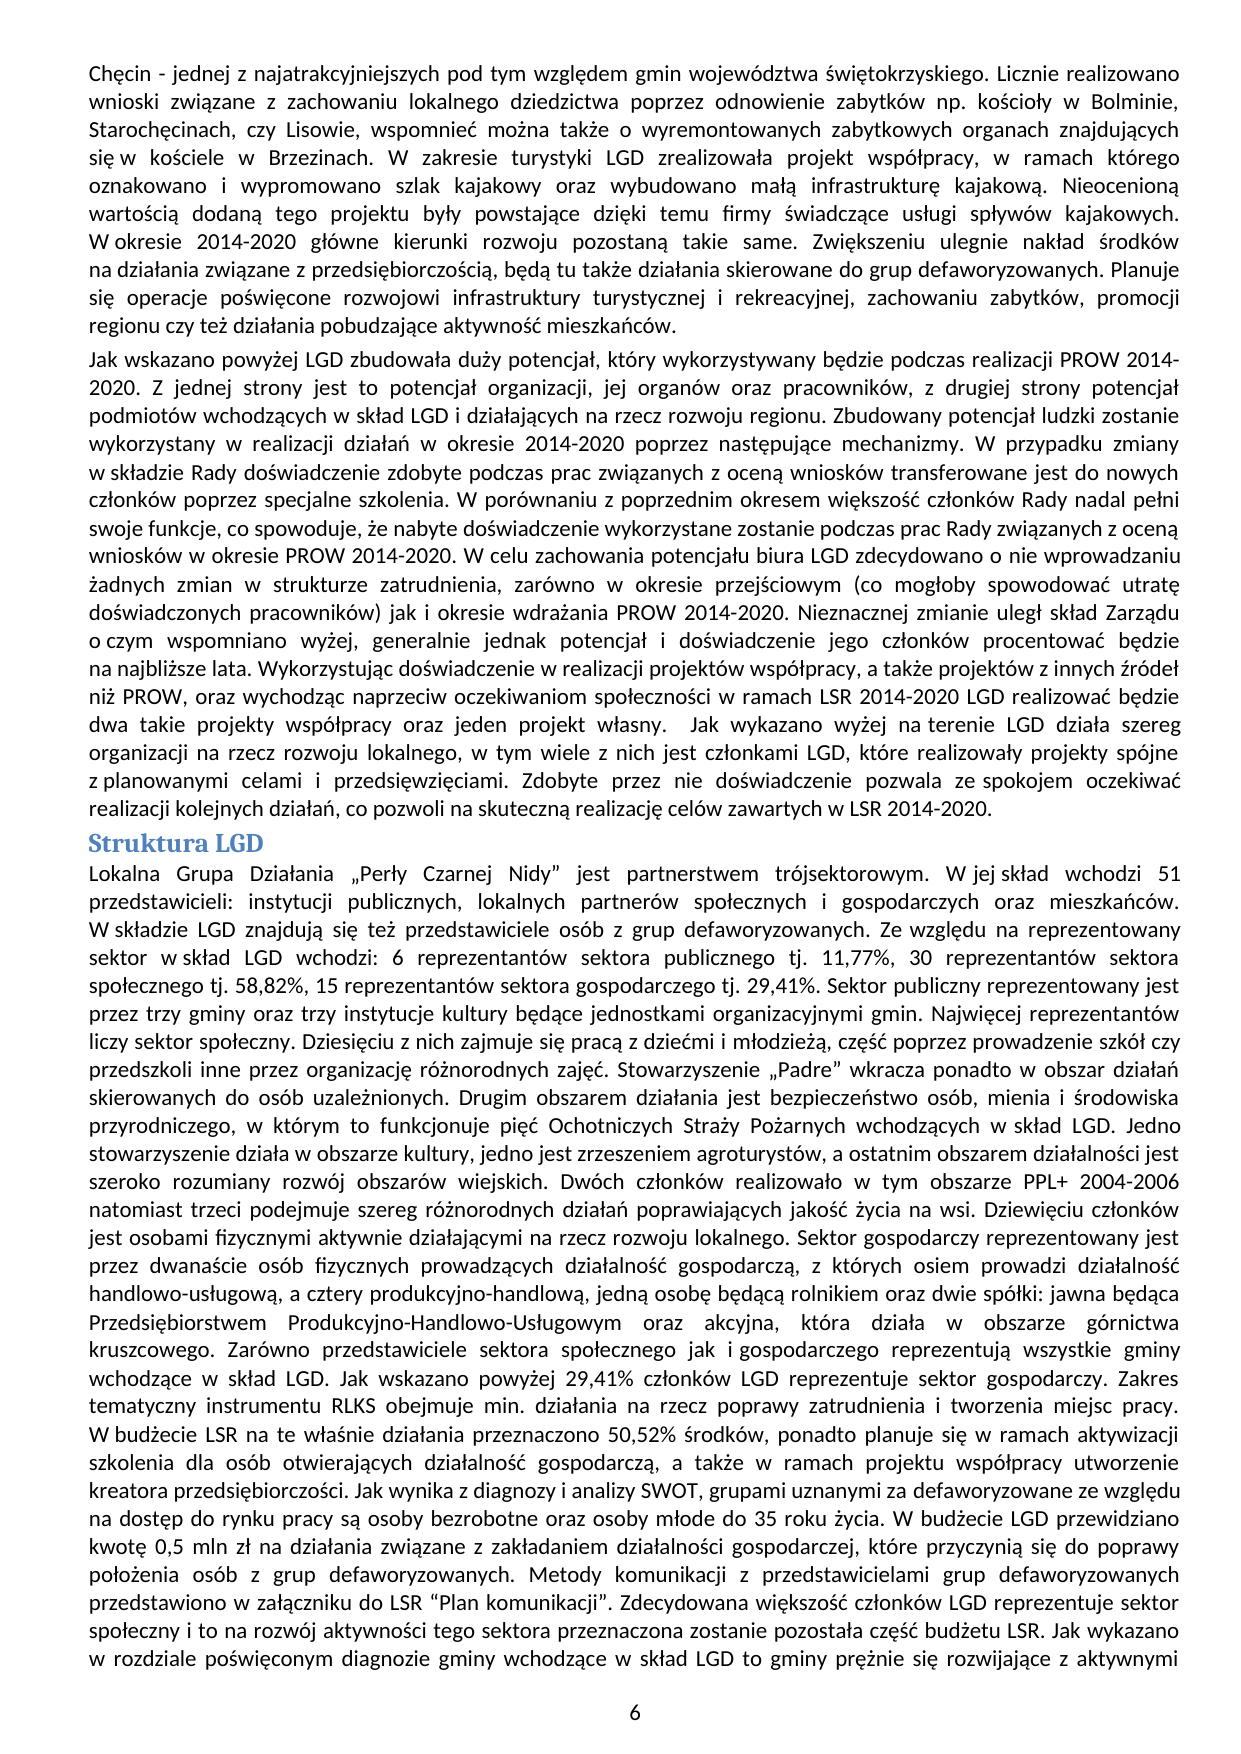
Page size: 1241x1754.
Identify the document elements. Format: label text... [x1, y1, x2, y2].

text Jak wskazano powyżej LGD zbudowała duży potencjał, który wykorzystywany będzie podczas realizacji PROW 2014-2020. Z jednej strony jest to potencjał organizacji, jej organów oraz pracowników, z drugiej strony potencjał podmiotów wchodzących w skład LGD i działających na rzecz rozwoju regionu. Zbudowany potencjał ludzki zostanie wykorzystany w realizacji działań w okresie 2014-2020 poprzez następujące mechanizmy. W przypadku zmiany w składzie Rady doświadczenie zdobyte podczas prac związanych z oceną wniosków transferowane jest do nowych członków poprzez specjalne szkolenia. W porównaniu z poprzednim okresem większość członków Rady nadal pełni swoje funkcje, co spowoduje, że nabyte doświadczenie wykorzystane zostanie podczas prac Rady związanych z oceną wniosków w okresie PROW 2014-2020. W celu zachowania potencjału biura LGD zdecydowano o nie wprowadzaniu żadnych zmian w strukturze zatrudnienia, zarówno w okresie przejściowym (co mogłoby spowodować utratę doświadczonych pracowników) jak i okresie wdrażania PROW 2014-2020. Nieznacznej zmianie uległ skład Zarządu o czym wspomniano wyżej, generalnie jednak potencjał i doświadczenie jego członków procentować będzie na najbliższe lata. Wykorzystując doświadczenie w realizacji projektów współpracy, a także projektów z innych źródeł niż PROW, oraz wychodząc naprzeciw oczekiwaniom społeczności w ramach LSR 2014-2020 LGD realizować będzie dwa takie projekty współpracy oraz jeden projekt własny. Jak wykazano wyżej na terenie LGD działa szereg organizacji na rzecz rozwoju lokalnego, w tym wiele z nich jest członkami LGD, które realizowały projekty spójne z planowanymi celami i przedsięwzięciami. Zdobyte przez nie doświadczenie pozwala ze spokojem oczekiwać realizacji kolejnych działań, co pozwoli na skuteczną realizację celów zawartych w LSR 2014-2020. [89, 346, 1181, 822]
subtitle Struktura LGD [89, 828, 1181, 859]
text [89, 59, 1181, 339]
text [89, 859, 1181, 1672]
